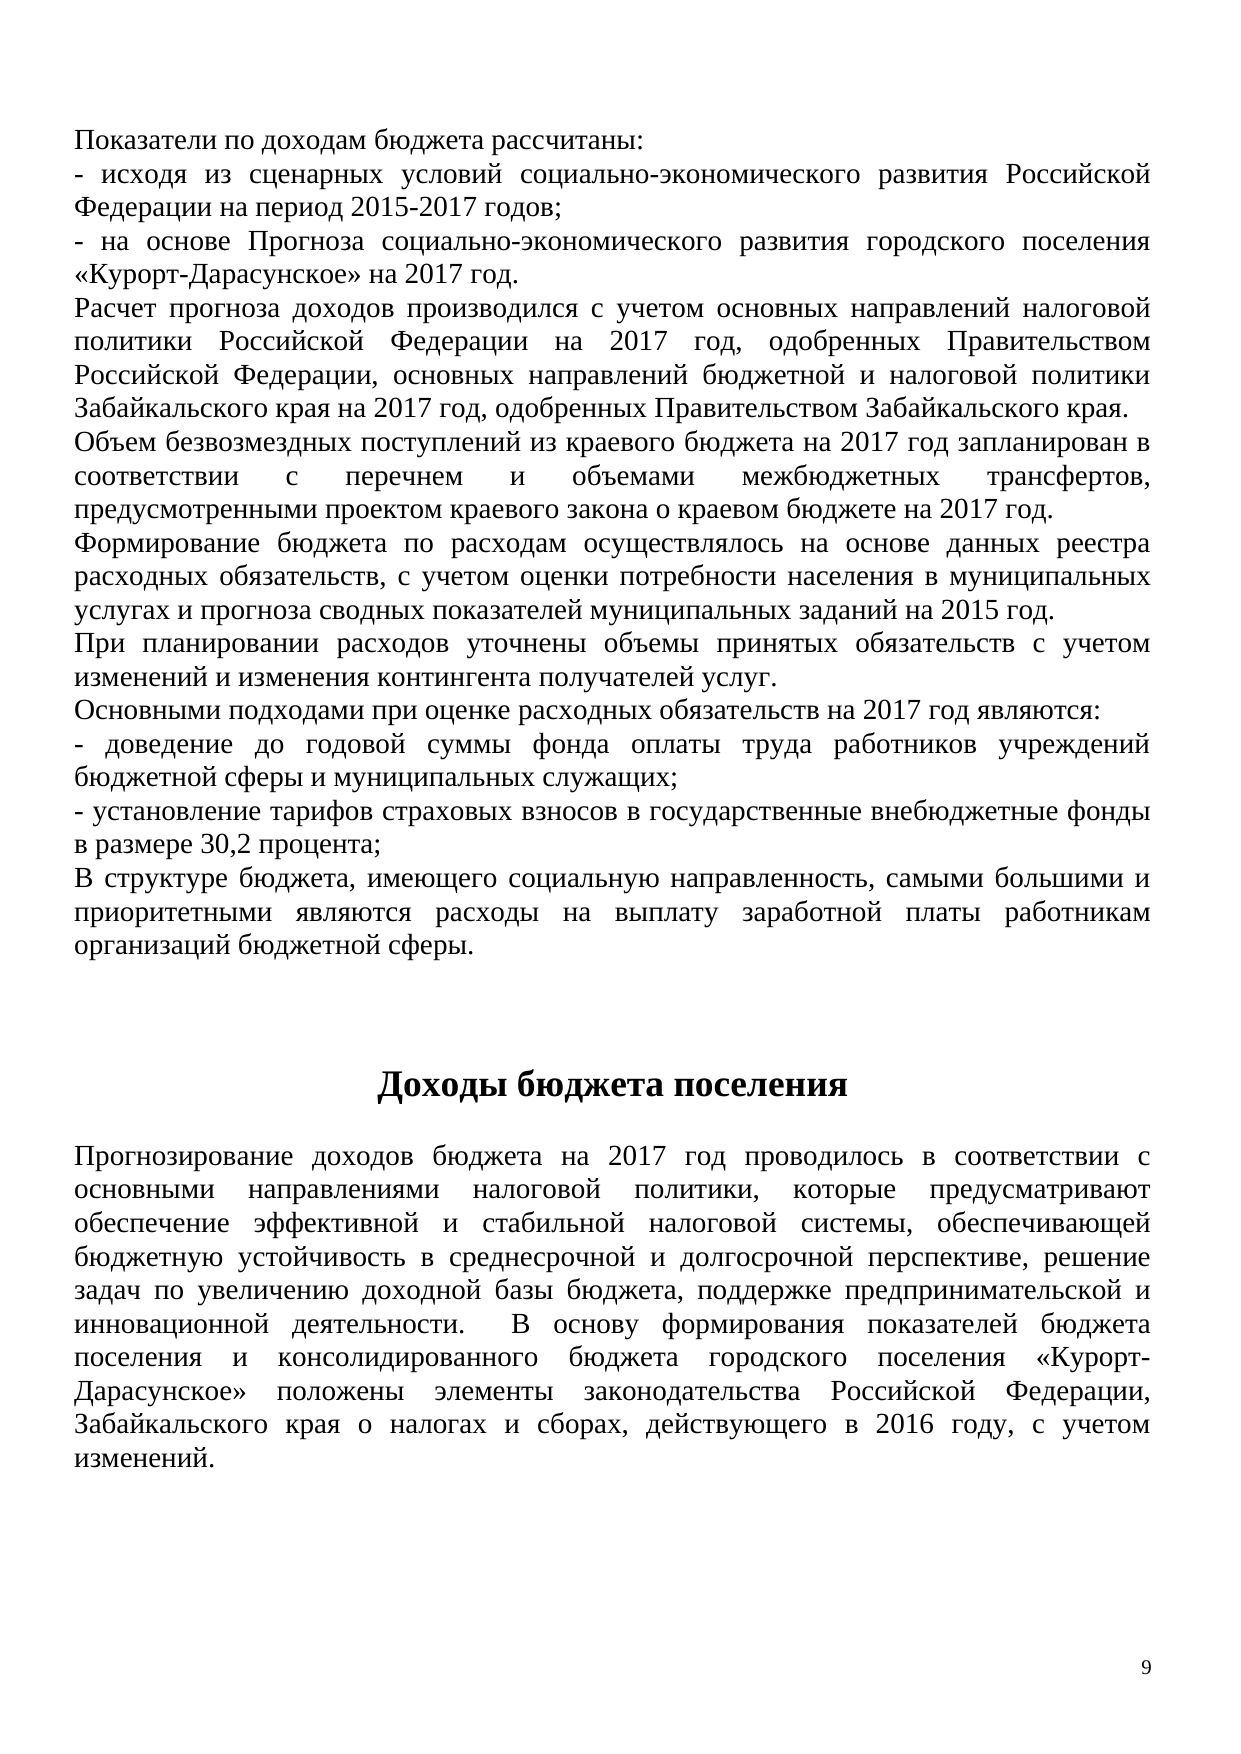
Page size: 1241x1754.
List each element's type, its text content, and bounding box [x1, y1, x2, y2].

subtitle При планировании расходов уточнены объемы принятых обязательств с учетом изменений и изменения контингента получателей услуг. [74, 625, 1151, 692]
subtitle - исходя из сценарных условий социально-экономического развития Российской Федерации на период 2015-2017 годов; [74, 156, 1151, 223]
subtitle Расчет прогноза доходов производился с учетом основных направлений налоговой политики Российской Федерации на 2017 год, одобренных Правительством Российской Федерации, основных направлений бюджетной и налоговой политики Забайкальского края на 2017 год, одобренных Правительством Забайкальского края. [74, 290, 1151, 424]
subtitle - доведение до годовой суммы фонда оплаты труда работников учреждений бюджетной сферы и муниципальных служащих; [74, 726, 1151, 793]
subtitle Доходы бюджета поселения [74, 1061, 1151, 1104]
subtitle Основными подходами при оценке расходных обязательств на 2017 год являются: [74, 692, 1151, 726]
subtitle - установление тарифов страховых взносов в государственные внебюджетные фонды в размере 30,2 процента; [74, 793, 1151, 860]
subtitle - на основе Прогноза социально-экономического развития городского поселения «Курорт-Дарасунское» на 2017 год. [74, 223, 1151, 290]
subtitle Прогнозирование доходов бюджета на 2017 год проводилось в соответствии с основными направлениями налоговой политики, которые предусматривают обеспечение эффективной и стабильной налоговой системы, обеспечивающей бюджетную устойчивость в среднесрочной и долгосрочной перспективе, решение задач по увеличению доходной базы бюджета, поддержке предпринимательской и инновационной деятельности. В основу формирования показателей бюджета поселения и консолидированного бюджета городского поселения «Курорт-Дарасунское» положены элементы законодательства Российской Федерации, Забайкальского края о налогах и сборах, действующего в 2016 году, с учетом изменений. [74, 1138, 1151, 1473]
subtitle Формирование бюджета по расходам осуществлялось на основе данных реестра расходных обязательств, с учетом оценки потребности населения в муниципальных услугах и прогноза сводных показателей муниципальных заданий на 2015 год. [74, 525, 1151, 625]
subtitle Объем безвозмездных поступлений из краевого бюджета на 2017 год запланирован в соответствии с перечнем и объемами межбюджетных трансфертов, предусмотренными проектом краевого закона о краевом бюджете на 2017 год. [74, 424, 1151, 525]
subtitle В структуре бюджета, имеющего социальную направленность, самыми большими и приоритетными являются расходы на выплату заработной платы работникам организаций бюджетной сферы. [74, 860, 1151, 961]
subtitle Показатели по доходам бюджета рассчитаны: [74, 122, 1151, 156]
